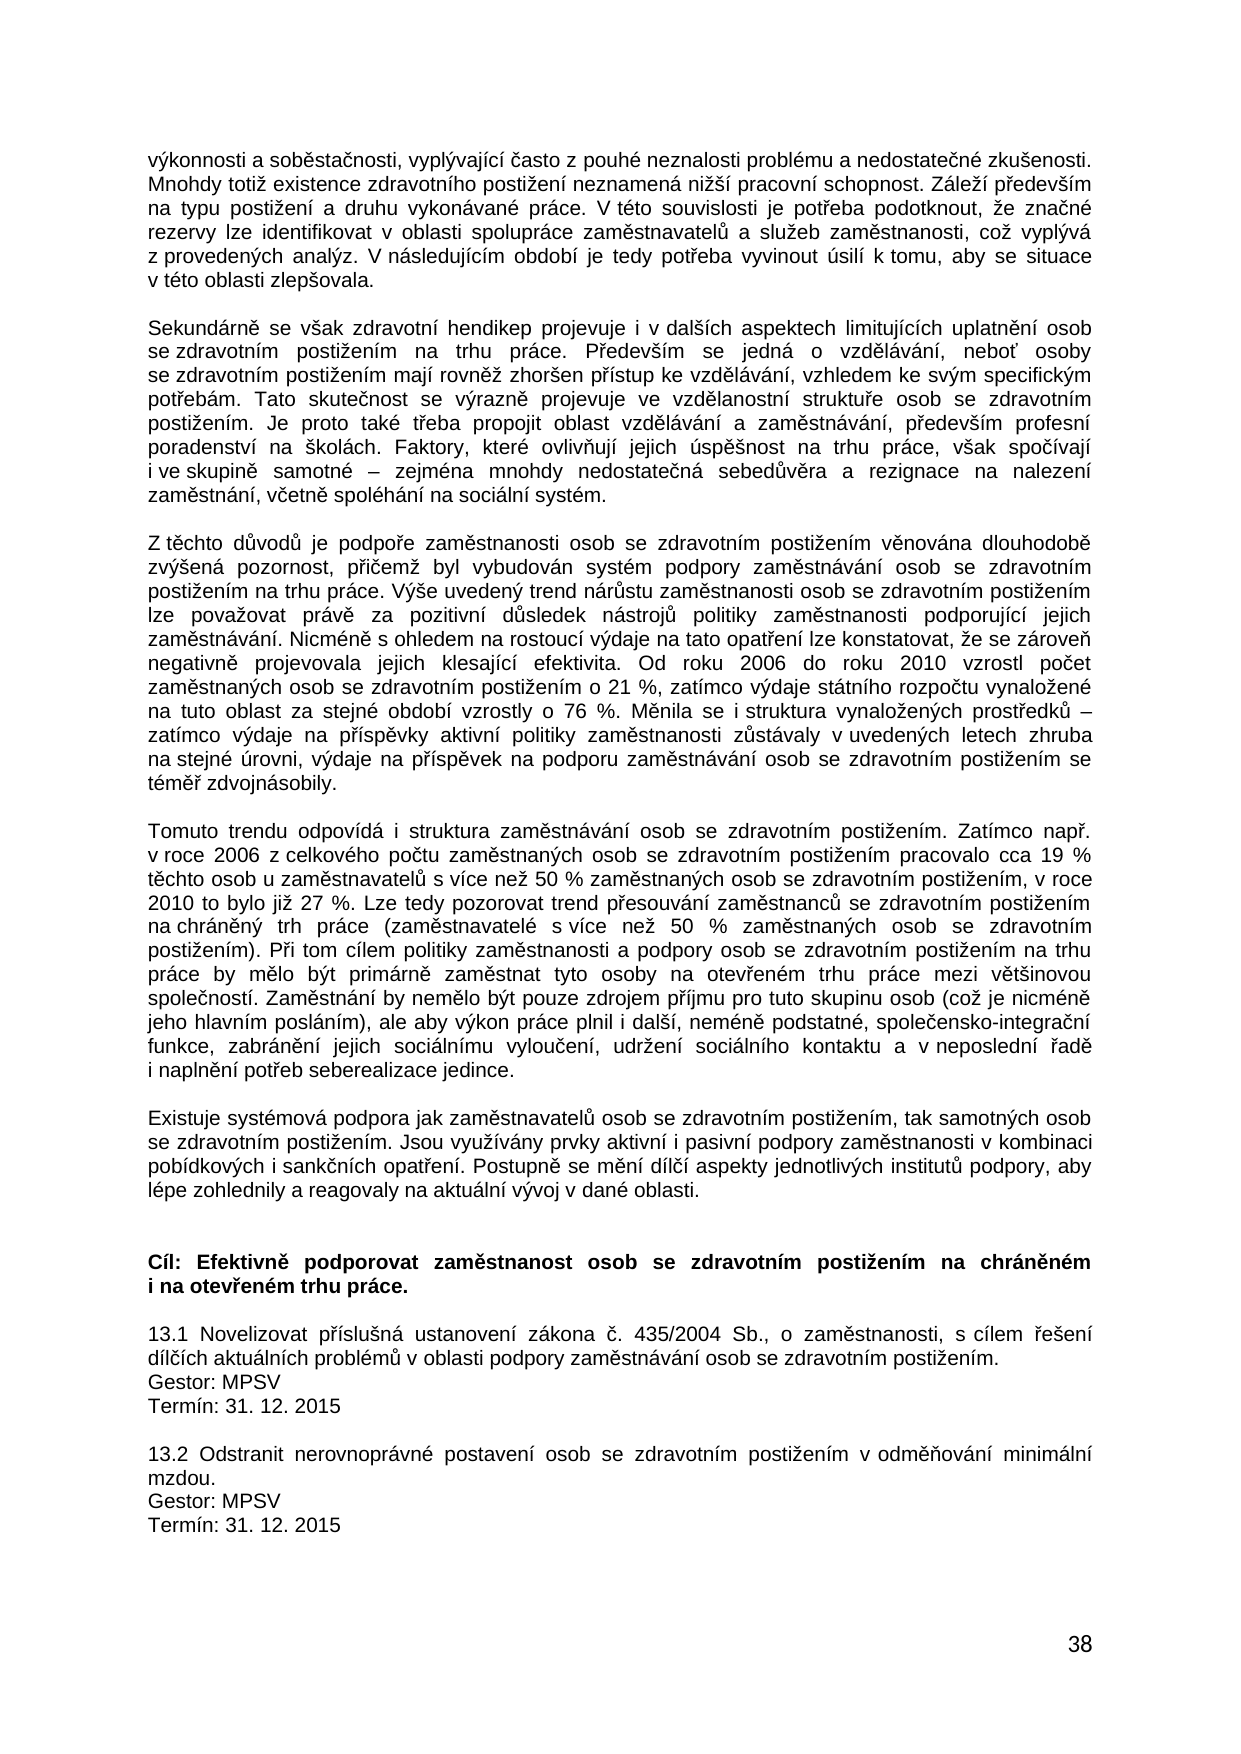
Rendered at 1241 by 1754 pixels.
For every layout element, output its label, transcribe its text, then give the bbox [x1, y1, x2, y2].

text Termín: 31. 12. 2015 [148, 1513, 1092, 1537]
text Gestor: MPSV [148, 1489, 1092, 1513]
text Termín: 31. 12. 2015 [148, 1393, 1092, 1417]
text Sekundárně se však zdravotní hendikep projevuje i v dalších aspektech limitujících uplatnění osob se zdravotním postižením na trhu práce. Především se jedná o vzdělávání, neboť osoby se zdravotním postižením mají rovněž zhoršen přístup ke vzdělávání, vzhledem ke svým specifickým potřebám. Tato skutečnost se výrazně projevuje ve vzdělanostní struktuře osob se zdravotním postižením. Je proto také třeba propojit oblast vzdělávání a zaměstnávání, především profesní poradenství na školách. Faktory, které ovlivňují jejich úspěšnost na trhu práce, však spočívají i ve skupině samotné – zejména mnohdy nedostatečná sebedůvěra a rezignace na nalezení zaměstnání, včetně spoléhání na sociální systém. [148, 315, 1092, 507]
text 13.1 Novelizovat příslušná ustanovení zákona č. 435/2004 Sb., o zaměstnanosti, s cílem řešení dílčích aktuálních problémů v oblasti podpory zaměstnávání osob se zdravotním postižením. [148, 1322, 1092, 1369]
text Z těchto důvodů je podpoře zaměstnanosti osob se zdravotním postižením věnována dlouhodobě zvýšená pozornost, přičemž byl vybudován systém podpory zaměstnávání osob se zdravotním postižením na trhu práce. Výše uvedený trend nárůstu zaměstnanosti osob se zdravotním postižením lze považovat právě za pozitivní důsledek nástrojů politiky zaměstnanosti podporující jejich zaměstnávání. Nicméně s ohledem na rostoucí výdaje na tato opatření lze konstatovat, že se zároveň negativně projevovala jejich klesající efektivita. Od roku 2006 do roku 2010 vzrostl počet zaměstnaných osob se zdravotním postižením o 21 %, zatímco výdaje státního rozpočtu vynaložené na tuto oblast za stejné období vzrostly o 76 %. Měnila se i struktura vynaložených prostředků – zatímco výdaje na příspěvky aktivní politiky zaměstnanosti zůstávaly v uvedených letech zhruba na stejné úrovni, výdaje na příspěvek na podporu zaměstnávání osob se zdravotním postižením se téměř zdvojnásobily. [148, 531, 1092, 794]
text Existuje systémová podpora jak zaměstnavatelů osob se zdravotním postižením, tak samotných osob se zdravotním postižením. Jsou využívány prvky aktivní i pasivní podpory zaměstnanosti v kombinaci pobídkových i sankčních opatření. Postupně se mění dílčí aspekty jednotlivých institutů podpory, aby lépe zohlednily a reagovaly na aktuální vývoj v dané oblasti. [148, 1106, 1092, 1202]
text Cíl: Efektivně podporovat zaměstnanost osob se zdravotním postižením na chráněném i na otevřeném trhu práce. [148, 1250, 1092, 1298]
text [148, 148, 1092, 291]
text Gestor: MPSV [148, 1369, 1092, 1393]
text 13.2 Odstranit nerovnoprávné postavení osob se zdravotním postižením v odměňování minimální mzdou. [148, 1441, 1092, 1489]
text Tomuto trendu odpovídá i struktura zaměstnávání osob se zdravotním postižením. Zatímco např. v roce 2006 z celkového počtu zaměstnaných osob se zdravotním postižením pracovalo cca 19 % těchto osob u zaměstnavatelů s více než 50 % zaměstnaných osob se zdravotním postižením, v roce 2010 to bylo již 27 %. Lze tedy pozorovat trend přesouvání zaměstnanců se zdravotním postižením na chráněný trh práce (zaměstnavatelé s více než 50 % zaměstnaných osob se zdravotním postižením). Při tom cílem politiky zaměstnanosti a podpory osob se zdravotním postižením na trhu práce by mělo být primárně zaměstnat tyto osoby na otevřeném trhu práce mezi většinovou společností. Zaměstnání by nemělo být pouze zdrojem příjmu pro tuto skupinu osob (což je nicméně jeho hlavním posláním), ale aby výkon práce plnil i další, neméně podstatné, společensko-integrační funkce, zabránění jejich sociálnímu vyloučení, udržení sociálního kontaktu a v neposlední řadě i naplnění potřeb seberealizace jedince. [148, 818, 1092, 1082]
